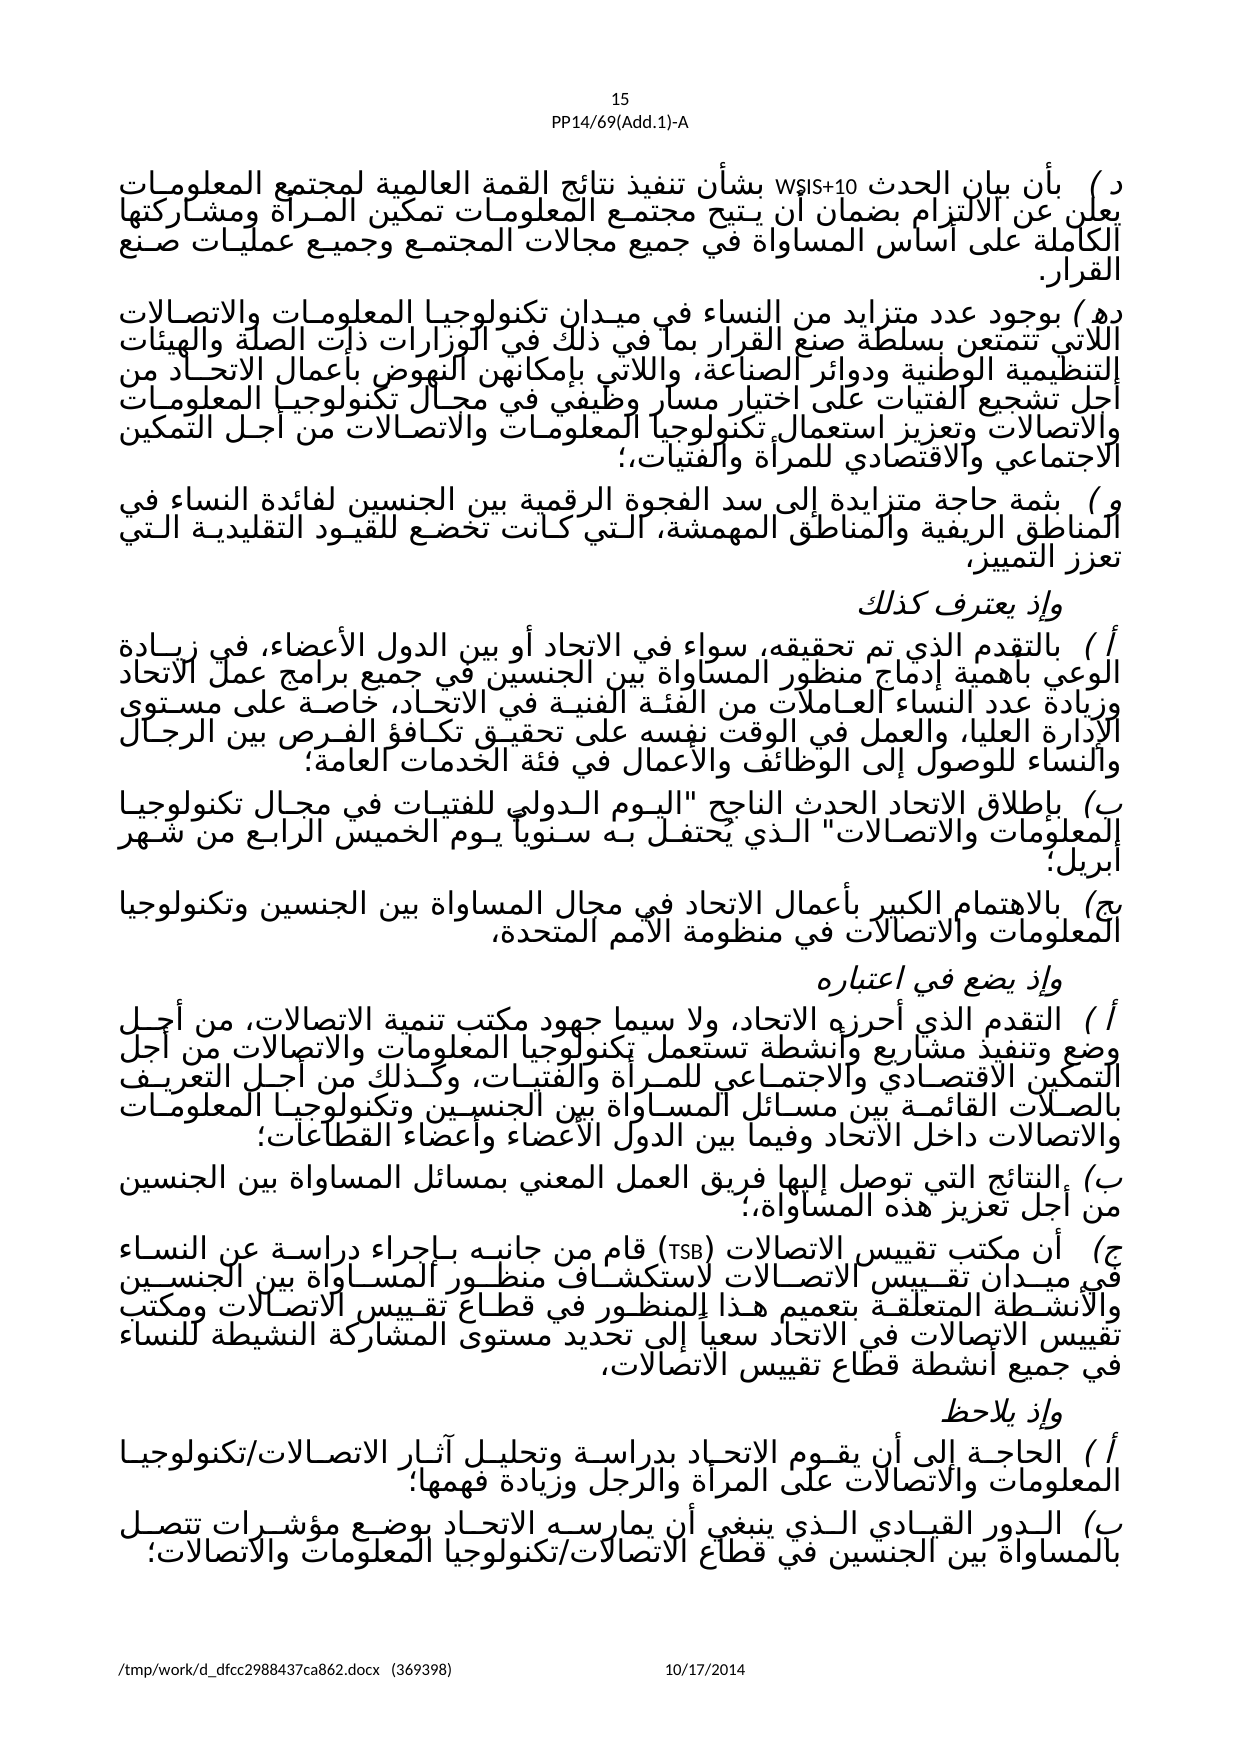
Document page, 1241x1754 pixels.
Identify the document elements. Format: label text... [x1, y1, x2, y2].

text أ ) بالتقدم الذي تم تحقيقه، سواء في الاتحاد أو بين الدول الأعضاء، في زيادة الوعي بأهمية إدماج منظور المساواة بين الجنسين في جميع برامج عمل الاتحاد وزيادة عدد النساء العاملات من الفئة الفنية في الاتحاد، خاصة على مستوى الإدارة العليا، والعمل في الوقت نفسه على تحقيق تكافؤ الفرص بين الرجال والنساء للوصول إلى الوظائف والأعمال في فئة الخدمات العامة؛ [118, 633, 1122, 779]
text أ ) الحاجة إلى أن يقوم الاتحاد بدراسة وتحليل آثار الاتصالات/تكنولوجيا المعلومات والاتصالات على المرأة والرجل وزيادة فهمها؛ [118, 1440, 1122, 1499]
text وإذ يعترف كذلك [118, 591, 1063, 620]
text وإذ يلاحظ [118, 1399, 1063, 1428]
text ) بوجود عدد متزايد من النساء في ميدان تكنولوجيا المعلومات والاتصالات اللاتي تتمتعن بسلطة صنع القرار بما في ذلك في الوزارات ذات الصلة والهيئات التنظيمية الوطنية ودوائر الصناعة، واللاتي بإمكانهن النهوض بأعمال الاتحاد من أجل تشجيع الفتيات على اختيار مسار وظيفي في مجال تكنولوجيا المعلومات والاتصالات وتعزيز استعمال تكنولوجيا المعلومات والاتصالات من أجل التمكين الاجتماعي والاقتصادي للمرأة والفتيات [118, 300, 1122, 475]
text ب) النتائج التي توصل إليها فريق العمل المعني بمسائل المساواة بين الجنسين من أجل تعزيز هذه المساواة [118, 1166, 1122, 1224]
text أ ) التقدم الذي أحرزه الاتحاد، ولا سيما جهود مكتب تنمية الاتصالات، من أجل وضع وتنفيذ مشاريع وأنشطة تستعمل تكنولوجيا المعلومات والاتصالات من أجل التمكين الاقتصادي والاجتماعي للمرأة والفتيات، وكذلك من أجل التعريف بالصلات القائمة بين مسائل المساواة بين الجنسين وتكنولوجيا المعلومات والاتصالات داخل الاتحاد وفيما بين الدول الأعضاء وأعضاء القطاعات؛ [118, 1007, 1122, 1153]
text ب) الدور القيادي الذي ينبغي أن يمارسه الاتحاد بوضع مؤشرات تتصل بالمساواة بين الجنسين في قطاع الاتصالات/تكنولوجيا المعلومات والاتصالات؛ [118, 1511, 1122, 1569]
text ) بالاهتمام الكبير بأعمال الاتحاد في مجال المساواة بين الجنسين وتكنولوجيا المعلومات والاتصالات في منظومة الأمم المتحدة، [118, 891, 1122, 949]
text وإذ يضع في اعتباره [118, 966, 1063, 995]
